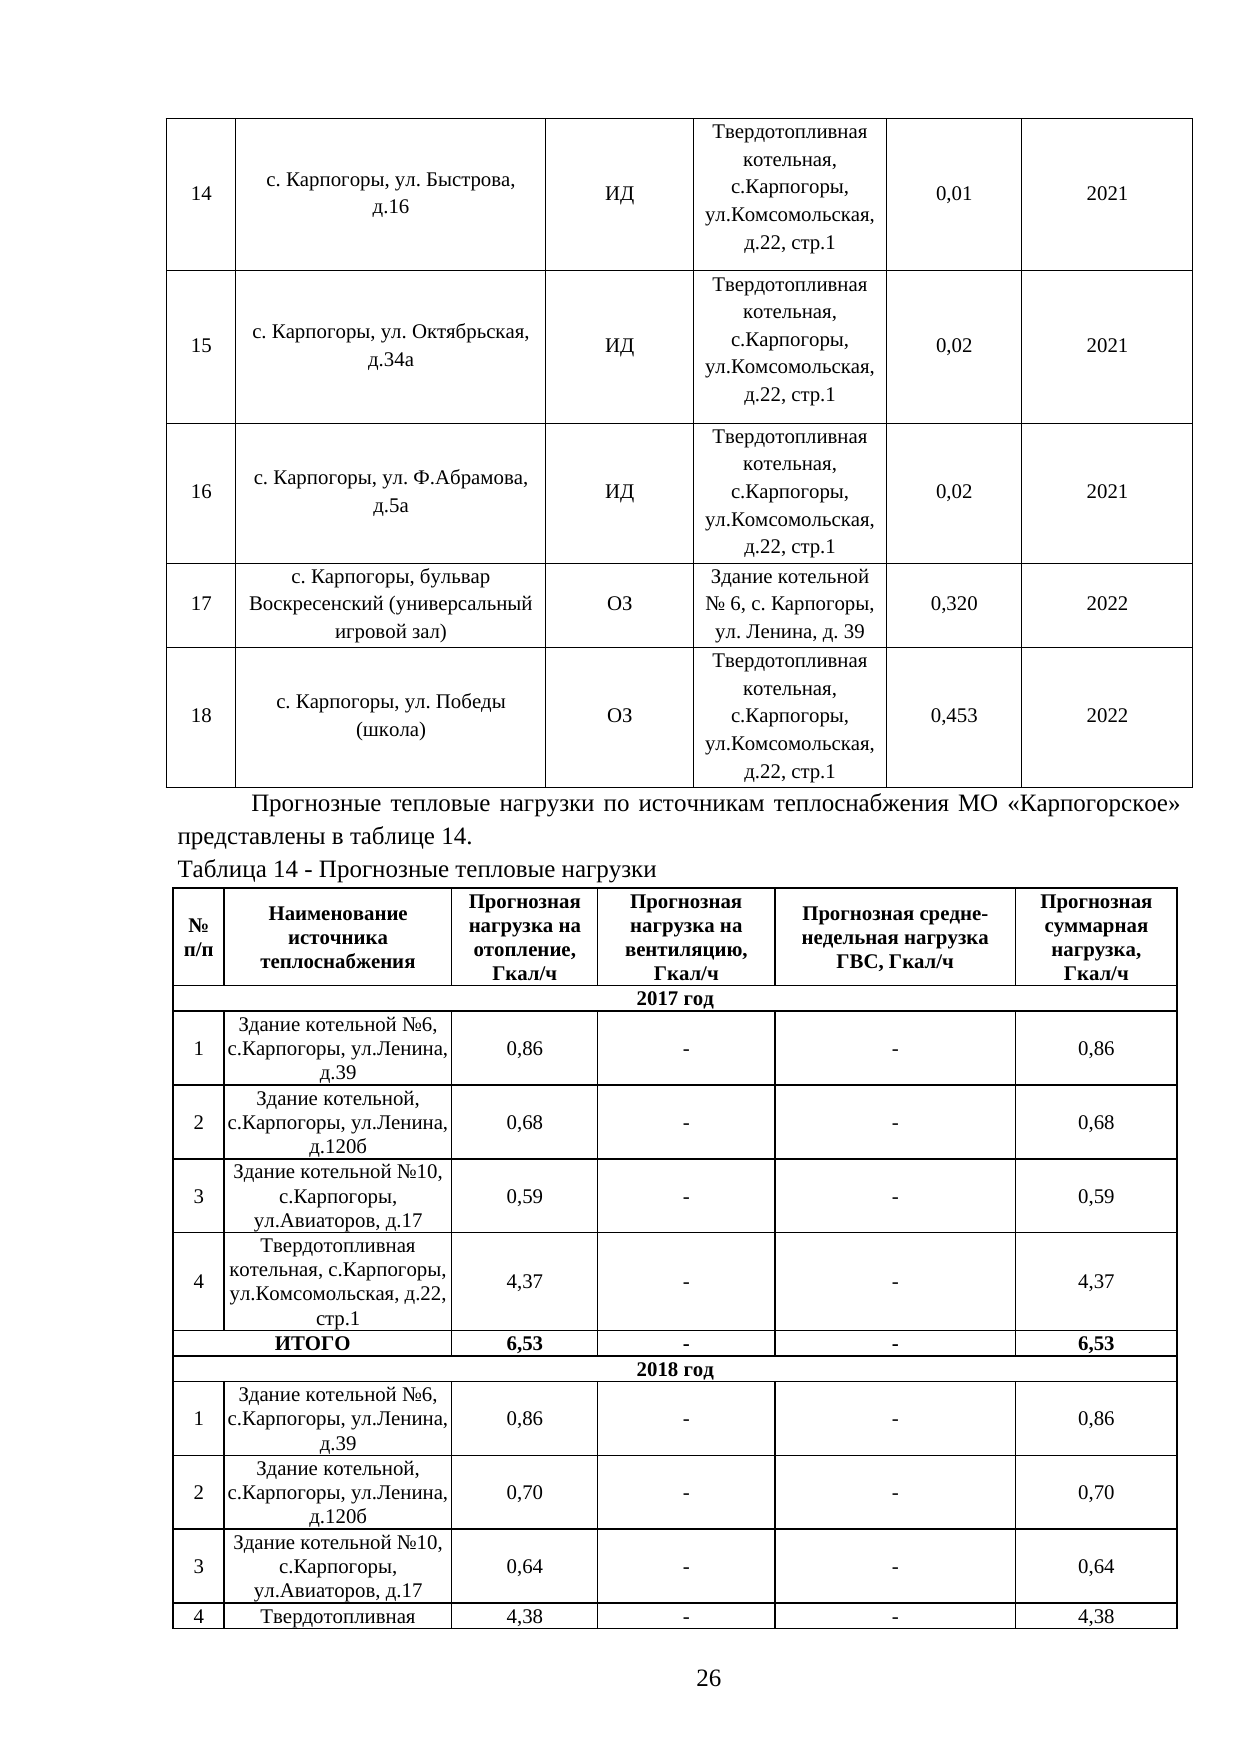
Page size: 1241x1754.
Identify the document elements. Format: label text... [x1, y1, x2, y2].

table_cell Твердотопливная котельная, с.Карпогоры, ул.Комсомольская, д.22, стр.1 [225, 1233, 451, 1329]
table_cell 18 [167, 648, 235, 787]
table_cell - [598, 1160, 774, 1232]
table_cell ИД [546, 119, 693, 270]
table_cell 2018 год [174, 1357, 1176, 1381]
table_cell 0,320 [887, 564, 1021, 647]
table_cell 0,453 [887, 648, 1021, 787]
table_cell 4,37 [452, 1233, 597, 1329]
table_cell 2 [174, 1456, 223, 1528]
table_cell - [776, 1530, 1015, 1602]
table_header Прогнозная средне-недельная нагрузка ГВС, Гкал/ч [776, 889, 1015, 985]
table_cell 14 [167, 119, 235, 270]
table_cell - [598, 1456, 774, 1528]
table_cell 16 [167, 424, 235, 562]
table_cell 0,70 [452, 1456, 597, 1528]
table_cell Здание котельной № 6, с. Карпогоры, ул. Ленина, д. 39 [694, 564, 886, 647]
table_cell - [598, 1604, 774, 1628]
table_cell 0,86 [452, 1012, 597, 1084]
table_cell 3 [174, 1160, 223, 1232]
table_cell 0,70 [1016, 1456, 1176, 1528]
table_cell 6,53 [452, 1331, 597, 1355]
table_cell 0,59 [1016, 1160, 1176, 1232]
table_cell - [598, 1086, 774, 1158]
table_cell 4,38 [452, 1604, 597, 1628]
table_cell Здание котельной №10, с.Карпогоры, ул.Авиаторов, д.17 [225, 1160, 451, 1232]
table_cell - [776, 1233, 1015, 1329]
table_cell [694, 119, 886, 270]
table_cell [694, 271, 886, 423]
table_cell - [776, 1331, 1015, 1355]
table_cell с. Карпогоры, ул. Ф.Абрамова, д.5а [236, 424, 545, 562]
table_cell 2021 [1022, 424, 1192, 562]
table_cell 0,68 [1016, 1086, 1176, 1158]
table_header Прогнозная нагрузка на вентиляцию, Гкал/ч [598, 889, 774, 985]
table_cell - [776, 1012, 1015, 1084]
table_cell Здание котельной №6, с.Карпогоры, ул.Ленина, д.39 [225, 1012, 451, 1084]
table_cell Твердотопливная котельная, с.Карпогоры, ул.Комсомольская, д.22, стр.1 [225, 1604, 451, 1628]
table_cell с. Карпогоры, ул. Октябрьская, д.34а [236, 271, 545, 423]
table_cell 4,37 [1016, 1233, 1176, 1329]
table_cell 0,64 [1016, 1530, 1176, 1602]
table_cell 2021 [1022, 271, 1192, 423]
table_cell ОЗ [546, 564, 693, 647]
table_cell 3 [174, 1530, 223, 1602]
table_cell 2022 [1022, 564, 1192, 647]
table_cell с. Карпогоры, ул. Быстрова, д.16 [236, 119, 545, 270]
table_header Прогнозная нагрузка на отопление, Гкал/ч [452, 889, 597, 985]
table_cell ИД [546, 424, 693, 562]
table_cell - [598, 1233, 774, 1329]
table_cell - [776, 1160, 1015, 1232]
table_cell - [776, 1604, 1015, 1628]
table_cell - [598, 1382, 774, 1454]
table_cell 4 [174, 1604, 223, 1628]
table_cell 1 [174, 1382, 223, 1454]
table_cell 0,68 [452, 1086, 597, 1158]
table_header Прогнозная суммарная нагрузка, Гкал/ч [1016, 889, 1176, 985]
table_cell Здание котельной №10, с.Карпогоры, ул.Авиаторов, д.17 [225, 1530, 451, 1602]
table_cell 17 [167, 564, 235, 647]
table_cell - [598, 1331, 774, 1355]
table_header Наименование источника теплоснабжения [225, 889, 451, 985]
table_cell 1 [174, 1012, 223, 1084]
table_header № п/п [174, 889, 223, 985]
table_cell 4,38 [1016, 1604, 1176, 1628]
table_cell с. Карпогоры, ул. Победы (школа) [236, 648, 545, 787]
table_cell с. Карпогоры, бульвар Воскресенский (универсальный игровой зал) [236, 564, 545, 647]
table_cell - [598, 1012, 774, 1084]
table_cell 0,86 [1016, 1012, 1176, 1084]
table_cell 0,02 [887, 424, 1021, 562]
table_cell - [776, 1086, 1015, 1158]
table_cell - [776, 1382, 1015, 1454]
text Прогнозные тепловые нагрузки по источникам теплоснабжения МО «Карпогорское» представлены в таблице 14. [177, 788, 1181, 850]
table_cell 0,86 [1016, 1382, 1176, 1454]
table_cell 0,64 [452, 1530, 597, 1602]
table_cell ОЗ [546, 648, 693, 787]
table_cell Здание котельной №6, с.Карпогоры, ул.Ленина, д.39 [225, 1382, 451, 1454]
table_cell 15 [167, 271, 235, 423]
table_cell 0,86 [452, 1382, 597, 1454]
table_cell ИД [546, 271, 693, 423]
table_cell ИТОГО [174, 1331, 451, 1355]
table_cell 0,59 [452, 1160, 597, 1232]
table_cell Твердотопливная котельная, с.Карпогоры, ул.Комсомольская, д.22, стр.1 [694, 424, 886, 562]
table_cell 2 [174, 1086, 223, 1158]
table_cell 4 [174, 1233, 223, 1329]
table_cell Здание котельной, с.Карпогоры, ул.Ленина, д.120б [225, 1456, 451, 1528]
table_cell Твердотопливная котельная, с.Карпогоры, ул.Комсомольская, д.22, стр.1 [694, 648, 886, 787]
table_cell - [598, 1530, 774, 1602]
text Таблица 14 - Прогнозные тепловые нагрузки [177, 854, 1181, 883]
table_cell 0,02 [887, 271, 1021, 423]
table_cell 6,53 [1016, 1331, 1176, 1355]
table_cell 2017 год [174, 986, 1176, 1010]
table_cell 0,01 [887, 119, 1021, 270]
table_cell 2021 [1022, 119, 1192, 270]
table_cell - [776, 1456, 1015, 1528]
table_cell 2022 [1022, 648, 1192, 787]
table_cell Здание котельной, с.Карпогоры, ул.Ленина, д.120б [225, 1086, 451, 1158]
